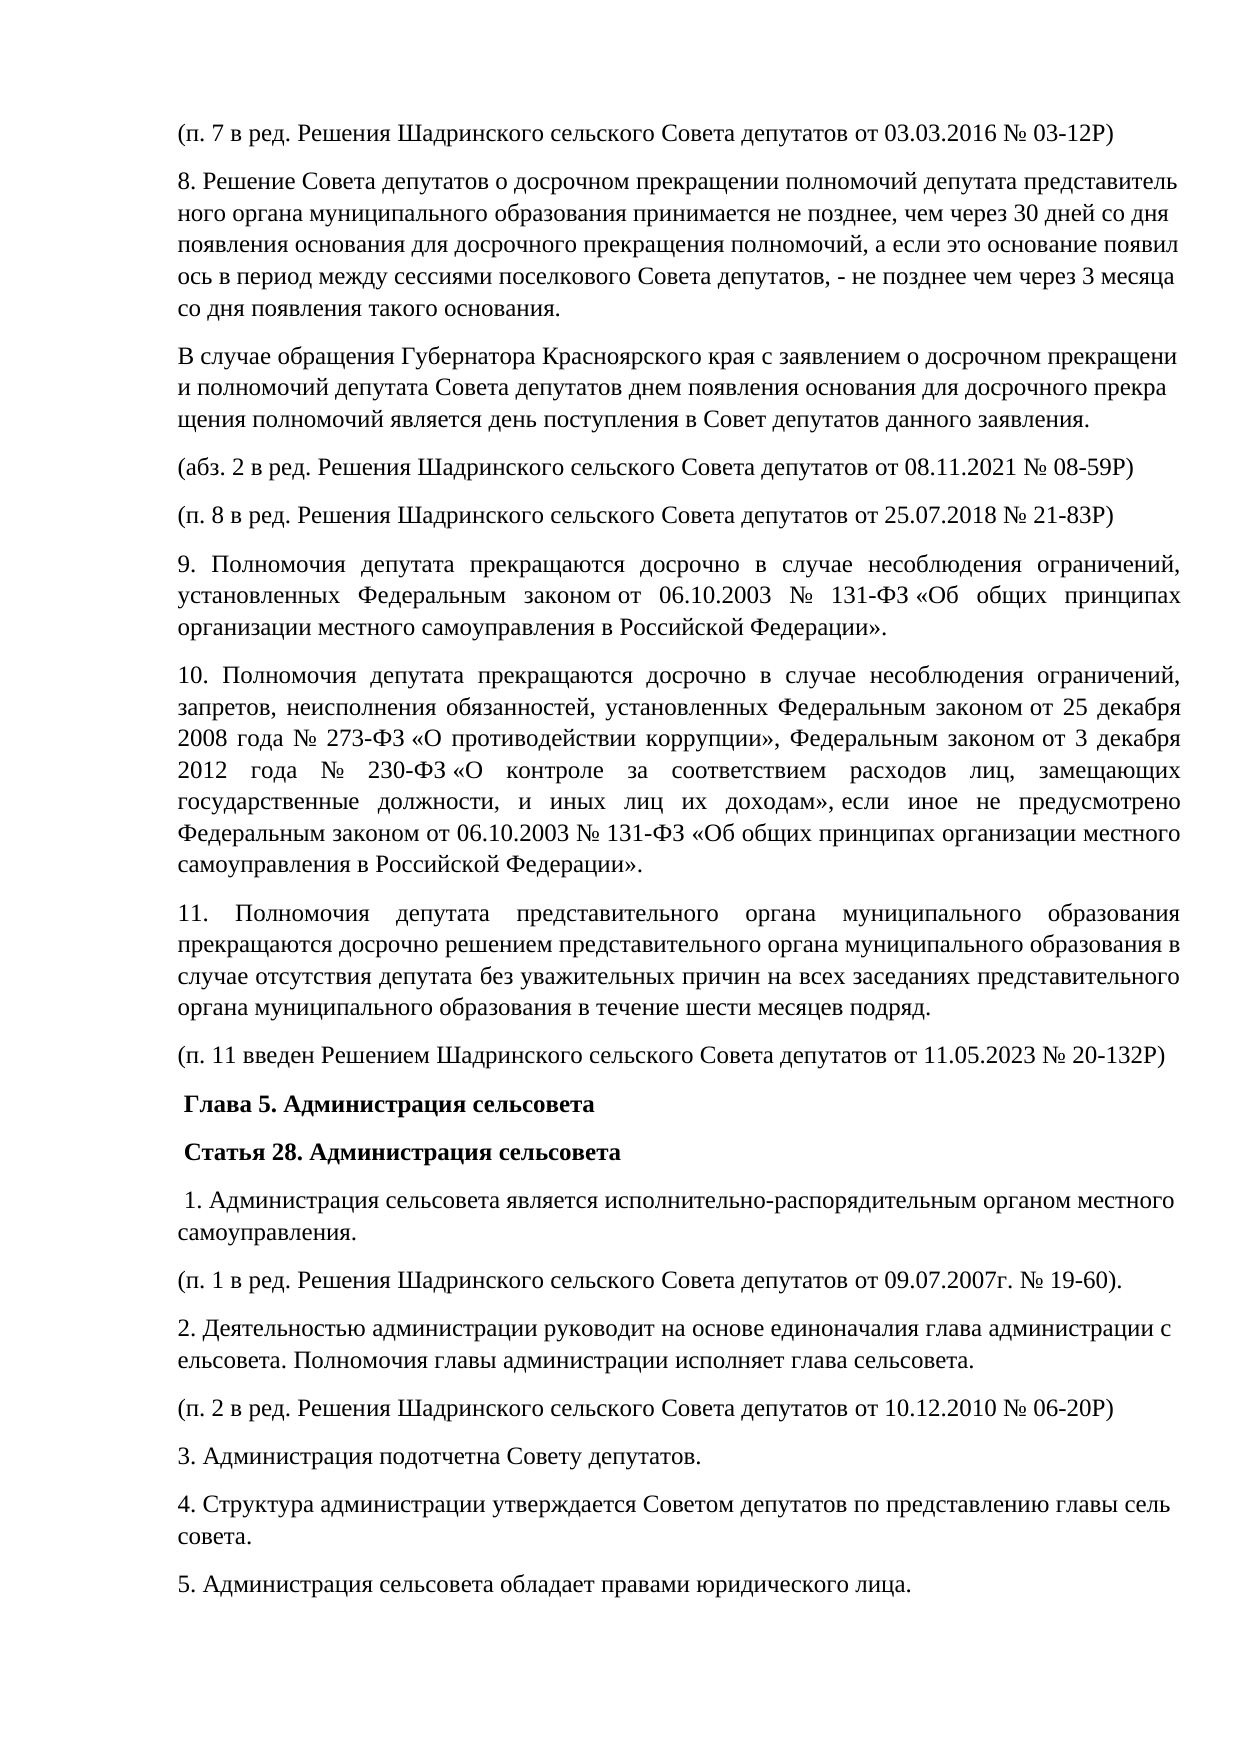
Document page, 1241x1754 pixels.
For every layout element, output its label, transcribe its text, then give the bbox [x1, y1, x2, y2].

text (п. 8 в ред. Решения Шадринского сельского Совета депутатов от 25.07.2018 № 21-83Р) [177, 500, 1181, 529]
text 11. Полномочия депутата представительного органа муниципального образования прекращаются досрочно решением представительного органа муниципального образования в случае отсутствия депутата без уважительных причин на всех заседаниях представительного органа муниципального образования в течение шести месяцев подряд. [177, 898, 1181, 1021]
text 3. Администрация подотчетна Совету депутатов. [177, 1441, 1181, 1470]
text 8. Решение Совета депутатов о досрочном прекращении полномочий депутата представительного органа муниципального образования принимается не позднее, чем через 30 дней со дня появления основания для досрочного прекращения полномочий, а если это основание появилось в период между сессиями поселкового Совета депутатов, - не позднее чем через 3 месяца со дня появления такого основания. [177, 166, 1181, 321]
text 5. Администрация сельсовета обладает правами юридического лица. [177, 1569, 1181, 1598]
text Статья 28. Администрация сельсовета [177, 1137, 1181, 1166]
text (п. 11 введен Решением Шадринского сельского Совета депутатов от 11.05.2023 № 20-132Р) [177, 1041, 1181, 1069]
text 4. Структура администрации утверждается Советом депутатов по представлению главы сельсовета. [177, 1489, 1181, 1550]
text 10. Полномочия депутата прекращаются досрочно в случае несоблюдения ограничений, запретов, неисполнения обязанностей, установленных Федеральным законом от 25 декабря 2008 года № 273-ФЗ «О противодействии коррупции», Федеральным законом от 3 декабря 2012 года № 230-ФЗ «О контроле за соответствием расходов лиц, замещающих государственные должности, и иных лиц их доходам», если иное не предусмотрено Федеральным законом от 06.10.2003 № 131-ФЗ «Об общих принципах организации местного самоуправления в Российской Федерации». [177, 660, 1181, 878]
text В случае обращения Губернатора Красноярского края с заявлением о досрочном прекращении полномочий депутата Совета депутатов днем появления основания для досрочного прекращения полномочий является день поступления в Совет депутатов данного заявления. [177, 341, 1181, 433]
text (п. 1 в ред. Решения Шадринского сельского Совета депутатов от 09.07.2007г. № 19-60). [177, 1265, 1181, 1294]
text Глава 5. Администрация сельсовета [177, 1089, 1181, 1117]
text 2. Деятельностью администрации руководит на основе единоначалия глава администрации сельсовета. Полномочия главы администрации исполняет глава сельсовета. [177, 1313, 1181, 1373]
text 1. Администрация сельсовета является исполнительно-распорядительным органом местного самоуправления. [177, 1185, 1181, 1246]
text 9. Полномочия депутата прекращаются досрочно в случае несоблюдения ограничений, установленных Федеральным законом от 06.10.2003 № 131-ФЗ «Об общих принципах организации местного самоуправления в Российской Федерации». [177, 549, 1181, 641]
text (абз. 2 в ред. Решения Шадринского сельского Совета депутатов от 08.11.2021 № 08-59Р) [177, 452, 1181, 481]
text (п. 2 в ред. Решения Шадринского сельского Совета депутатов от 10.12.2010 № 06-20Р) [177, 1393, 1181, 1422]
text (п. 7 в ред. Решения Шадринского сельского Совета депутатов от 03.03.2016 № 03-12Р) [177, 118, 1181, 147]
